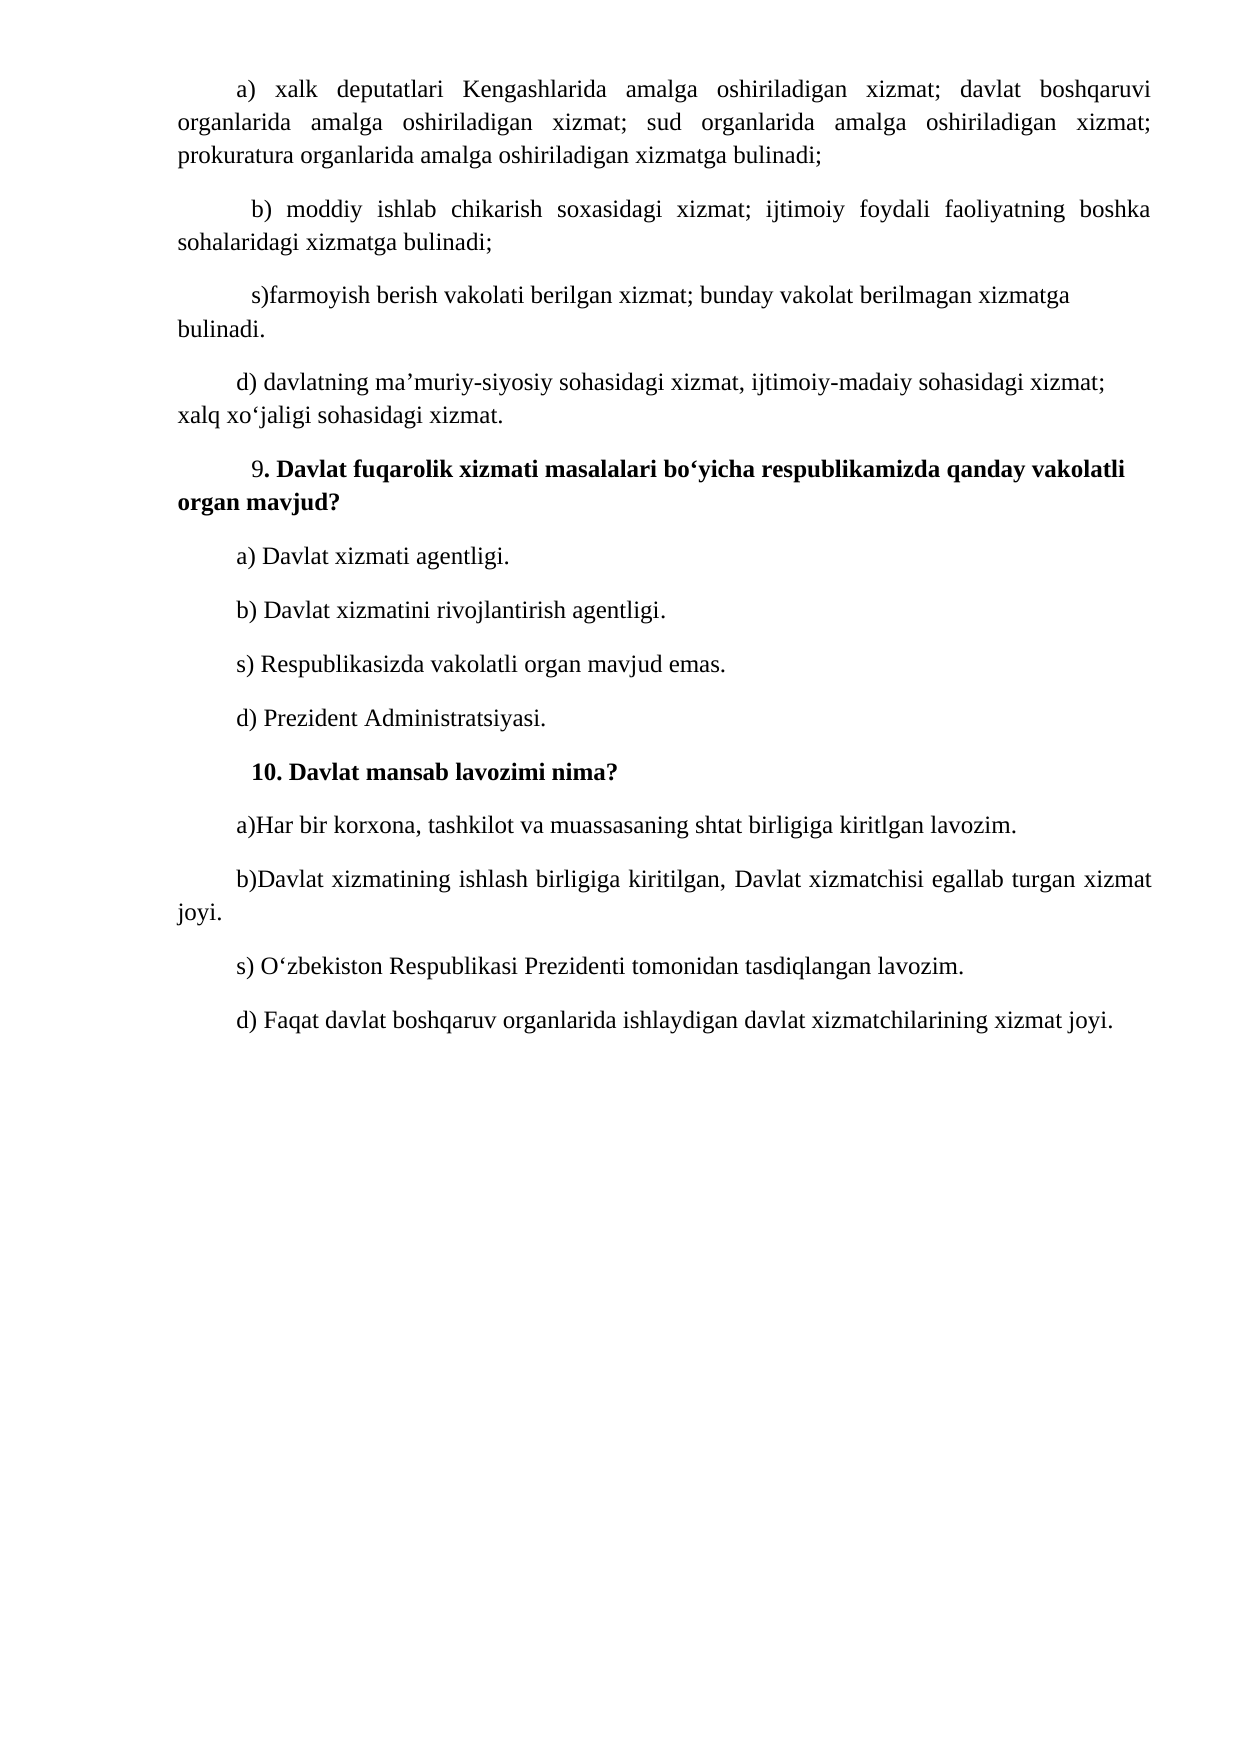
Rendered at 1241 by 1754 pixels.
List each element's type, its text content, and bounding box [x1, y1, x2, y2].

text d) Prezident Administratsiyasi. [177, 703, 1152, 732]
text b) Davlat xizmatini rivojlantirish agentligi. [177, 595, 1152, 624]
text 10. Davlat mansab lavozimi nima? [177, 757, 1152, 785]
text s) Respublikasizda vakolatli organ mavjud emas. [177, 649, 1152, 678]
text a) xalk deputatlari Kengashlarida amalga oshiriladigan xizmat; davlat boshqaruvi organlarida amalga oshiriladigan xizmat; sud organlarida amalga oshiriladigan xizmat; prokuratura organlarida amalga oshiriladigan xizmatga bulinadi; [177, 74, 1152, 169]
text s) Oʻzbekiston Respublikasi Prezidenti tomonidan tasdiqlangan lavozim. [177, 951, 1152, 980]
text a) Davlat xizmati agentligi. [177, 541, 1152, 570]
text d) davlatning maʼmuriy-siyosiy sohasidagi xizmat, ijtimoiy-madaiy sohasidagi xizmat; xalq xoʻjaligi sohasidagi xizmat. [177, 367, 1152, 429]
text b) moddiy ishlab chikarish soxasidagi xizmat; ijtimoiy foydali faoliyatning boshka sohalaridagi xizmatga bulinadi; [177, 194, 1152, 256]
text a)Har bir korxona, tashkilot va muassasaning shtat birligiga kiritlgan lavozim. [177, 811, 1152, 839]
text d) Faqat davlat boshqaruv organlarida ishlaydigan davlat xizmatchilarining xizmat joyi. [177, 1005, 1152, 1034]
text s)farmoyish berish vakolati berilgan xizmat; bunday vakolat berilmagan xizmatga bulinadi. [177, 281, 1152, 342]
text 9. Davlat fuqarolik xizmati masalalari boʻyicha respublikamizda qanday vakolatli organ mavjud? [177, 454, 1152, 516]
text b)Davlat xizmatining ishlash birligiga kiritilgan, Davlat xizmatchisi egallab turgan xizmat joyi. [177, 864, 1152, 926]
